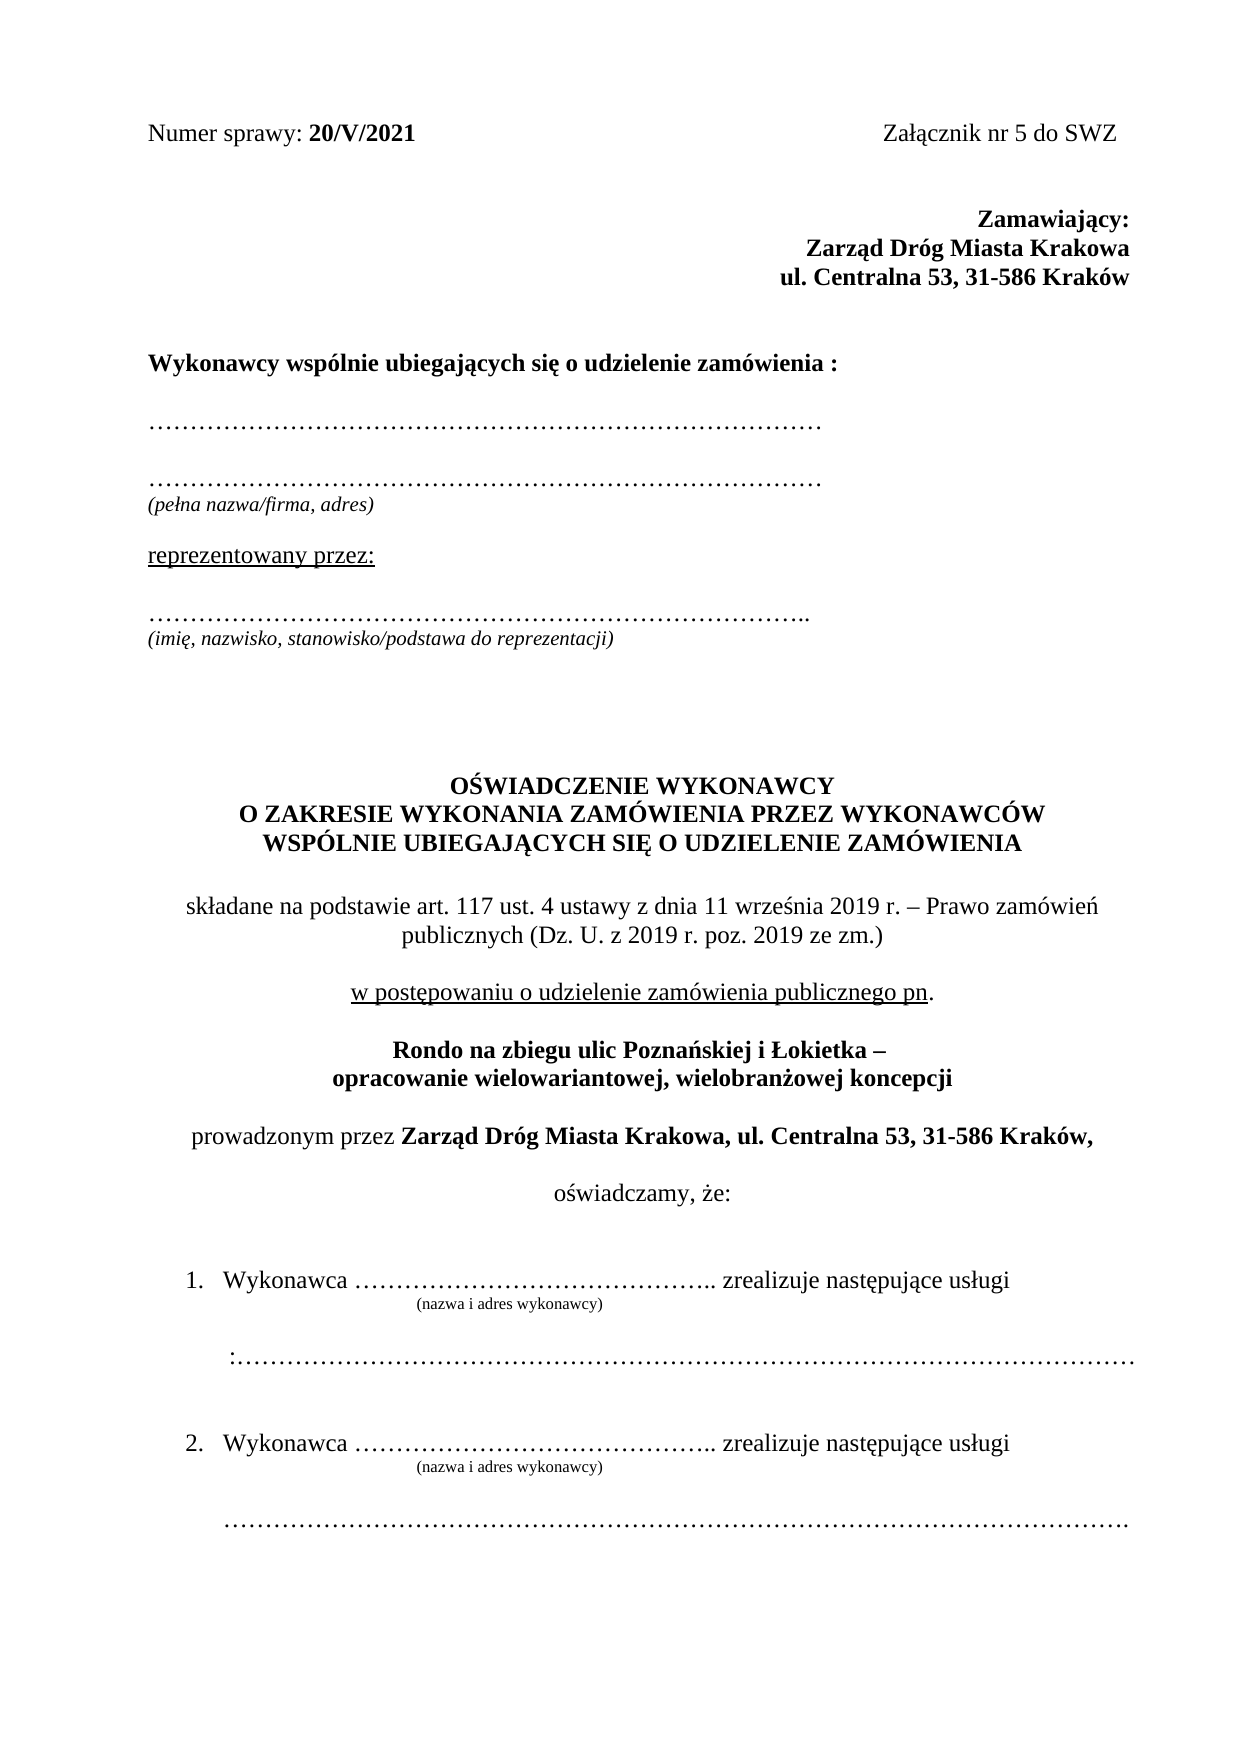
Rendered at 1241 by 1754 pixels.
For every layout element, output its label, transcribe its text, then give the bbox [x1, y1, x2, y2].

text (nazwa i adres wykonawcy) [223, 1293, 1137, 1313]
text O ZAKRESIE WYKONANIA ZAMÓWIENIA PRZEZ WYKONAWCÓW [103, 799, 1137, 828]
text ul. Centralna 53, 31-586 Kraków [148, 262, 1130, 291]
text oświadczamy, że: [148, 1178, 1137, 1207]
list Wykonawca …………………………………….. zrealizuje następujące usługi [185, 1428, 1137, 1456]
text (pełna nazwa/firma, adres) [148, 492, 1130, 516]
text Wykonawcy wspólnie ubiegających się o udzielenie zamówienia : [148, 348, 1130, 377]
text Zarząd Dróg Miasta Krakowa [148, 233, 1130, 262]
text :……………………………………………………………………………………………… [223, 1341, 1137, 1370]
list Wykonawca …………………………………….. zrealizuje następujące usługi [185, 1265, 1137, 1293]
text prowadzonym przez Zarząd Dróg Miasta Krakowa, ul. Centralna 53, 31-586 Kraków, [148, 1121, 1137, 1150]
text (nazwa i adres wykonawcy) [223, 1456, 1137, 1476]
text Zamawiający: [369, 204, 1130, 233]
text OŚWIADCZENIE WYKONAWCY [103, 771, 1137, 799]
text Numer sprawy: 20/V/2021 Załącznik nr 5 do SWZ [148, 118, 1130, 147]
text reprezentowany przez: [148, 540, 1130, 569]
text ……………………………………………………………………… [148, 463, 1130, 492]
text składane na podstawie art. 117 ust. 4 ustawy z dnia 11 września 2019 r. – Prawo zamówień publicznych (Dz. U. z 2019 r. poz. 2019 ze zm.) [148, 891, 1137, 948]
text Rondo na zbiegu ulic Poznańskiej i Łokietka – opracowanie wielowariantowej, wielobranżowej koncepcji [148, 1035, 1137, 1092]
text ……………………………………………………………………… [148, 406, 1130, 434]
text …………………………………………………………………….. [148, 598, 1130, 626]
text WSPÓLNIE UBIEGAJĄCYCH SIĘ O UDZIELENIE ZAMÓWIENIA [103, 828, 1137, 857]
text (imię, nazwisko, stanowisko/podstawa do reprezentacji) [148, 626, 1130, 650]
text w postępowaniu o udzielenie zamówienia publicznego pn. [148, 977, 1137, 1006]
text ………………………………………………………………………………………………. [223, 1504, 1137, 1533]
